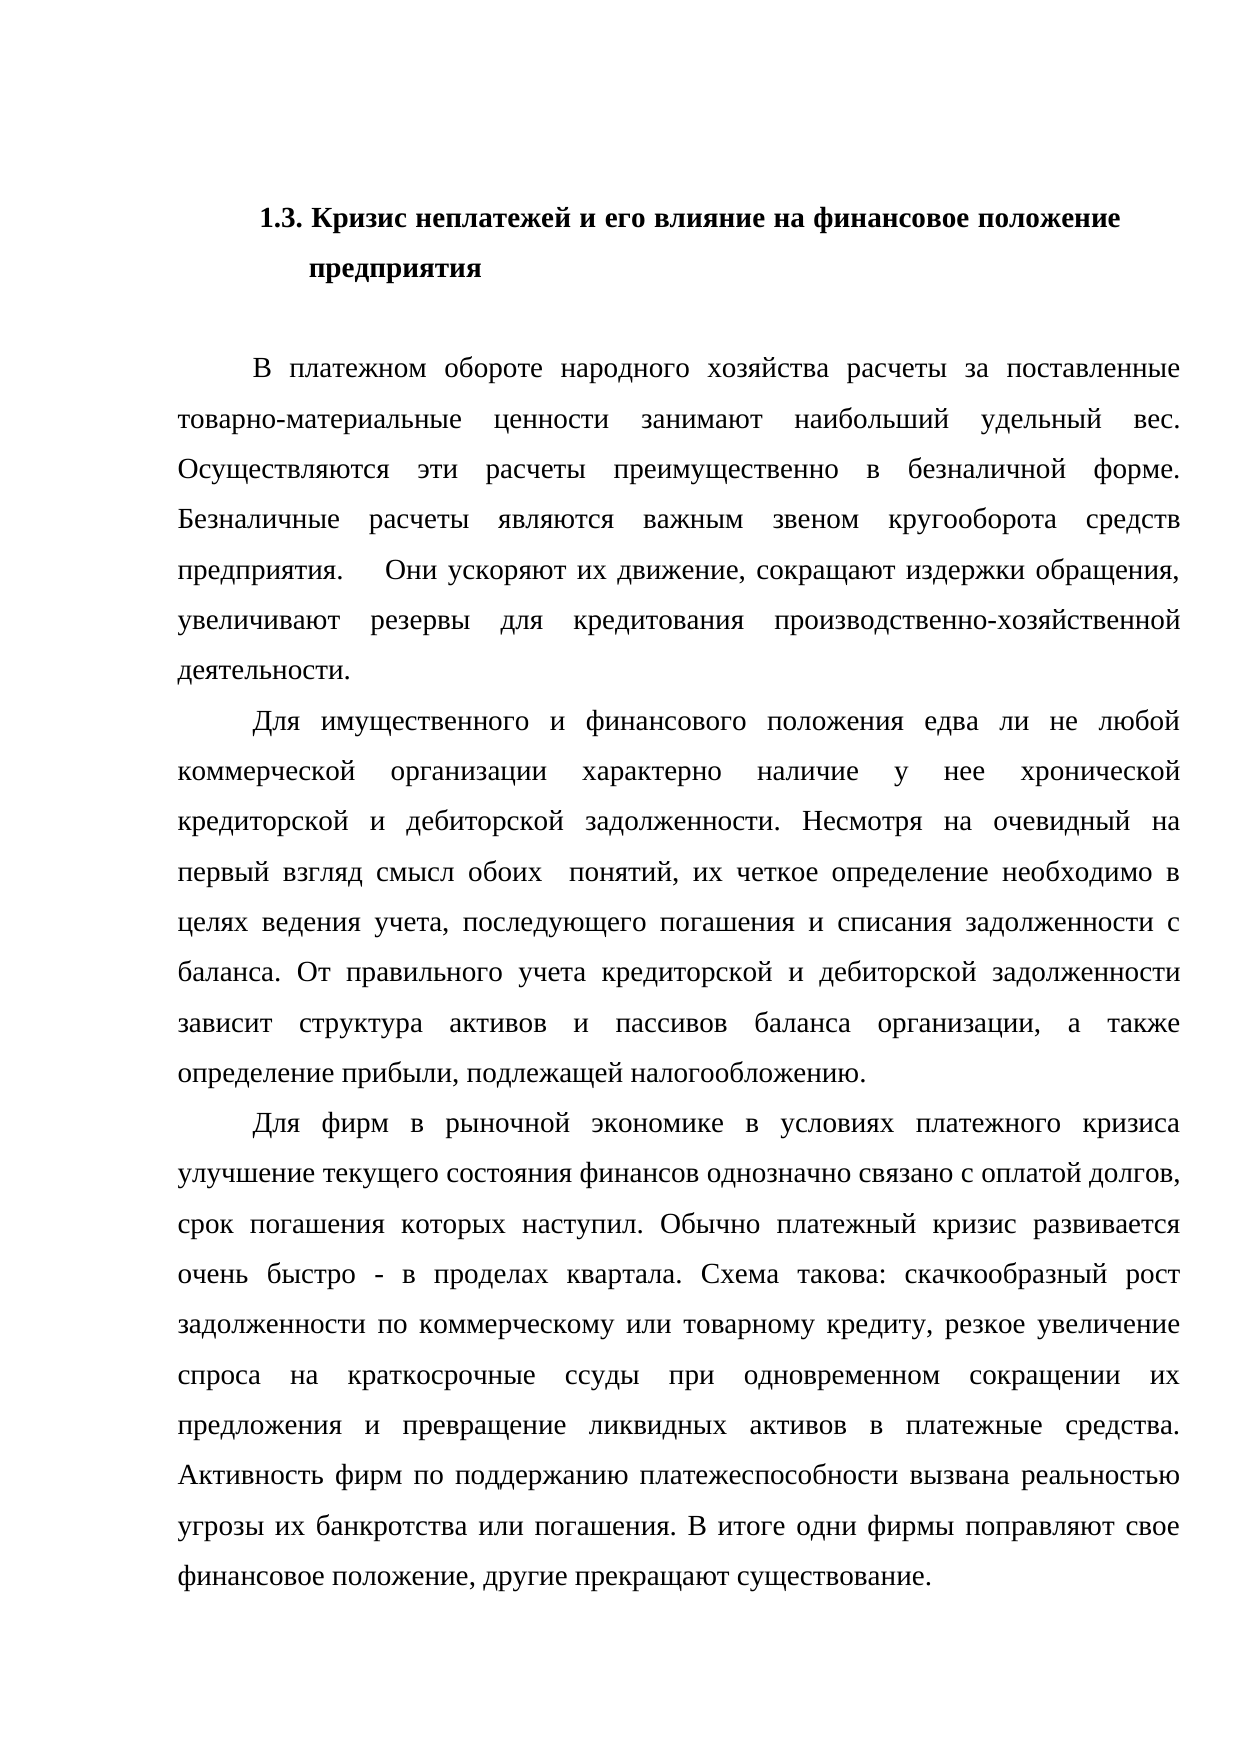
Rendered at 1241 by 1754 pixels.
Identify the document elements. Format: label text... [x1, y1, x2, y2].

text В платежном обороте народного хозяйства расчеты за поставленные товарно-материальные ценности занимают наибольший удельный вес. Осуществляются эти расчеты преимущественно в безналичной форме. Безналичные расчеты являются важным звеном кругооборота средств предприятия. Они ускоряют их движение, сокращают издержки обращения, увеличивают резервы для кредитования производственно-хозяйственной деятельности. [177, 351, 1181, 686]
text Для имущественного и финансового положения едва ли не любой коммерческой организации характерно наличие у нее хронической кредиторской и дебиторской задолженности. Несмотря на очевидный на первый взгляд смысл обоих понятий, их четкое определение необходимо в целях ведения учета, последующего погашения и списания задолженности с баланса. От правильного учета кредиторской и дебиторской задолженности зависит структура активов и пассивов баланса организации, а также определение прибыли, подлежащей налогообложению. [177, 703, 1181, 1088]
text 1.3. Кризис неплатежей и его влияние на финансовое положение предприятия [233, 200, 1122, 283]
title Для фирм в рыночной экономике в условиях платежного кризиса улучшение текущего состояния финансов однозначно связано с оплатой долгов, срок погашения которых наступил. Обычно платежный кризис развивается очень быстро - в проделах квартала. Схема такова: скачкообразный рост задолженности по коммерческому или товарному кредиту, резкое увеличение спроса на краткосрочные ссуды при одновременном сокращении их предложения и превращение ликвидных активов в платежные средства. Активность фирм по поддержанию платежеспособности вызвана реальностью угрозы их банкротства или погашения. В итоге одни фирмы поправляют свое финансовое положение, другие прекращают существование. [177, 1105, 1181, 1592]
